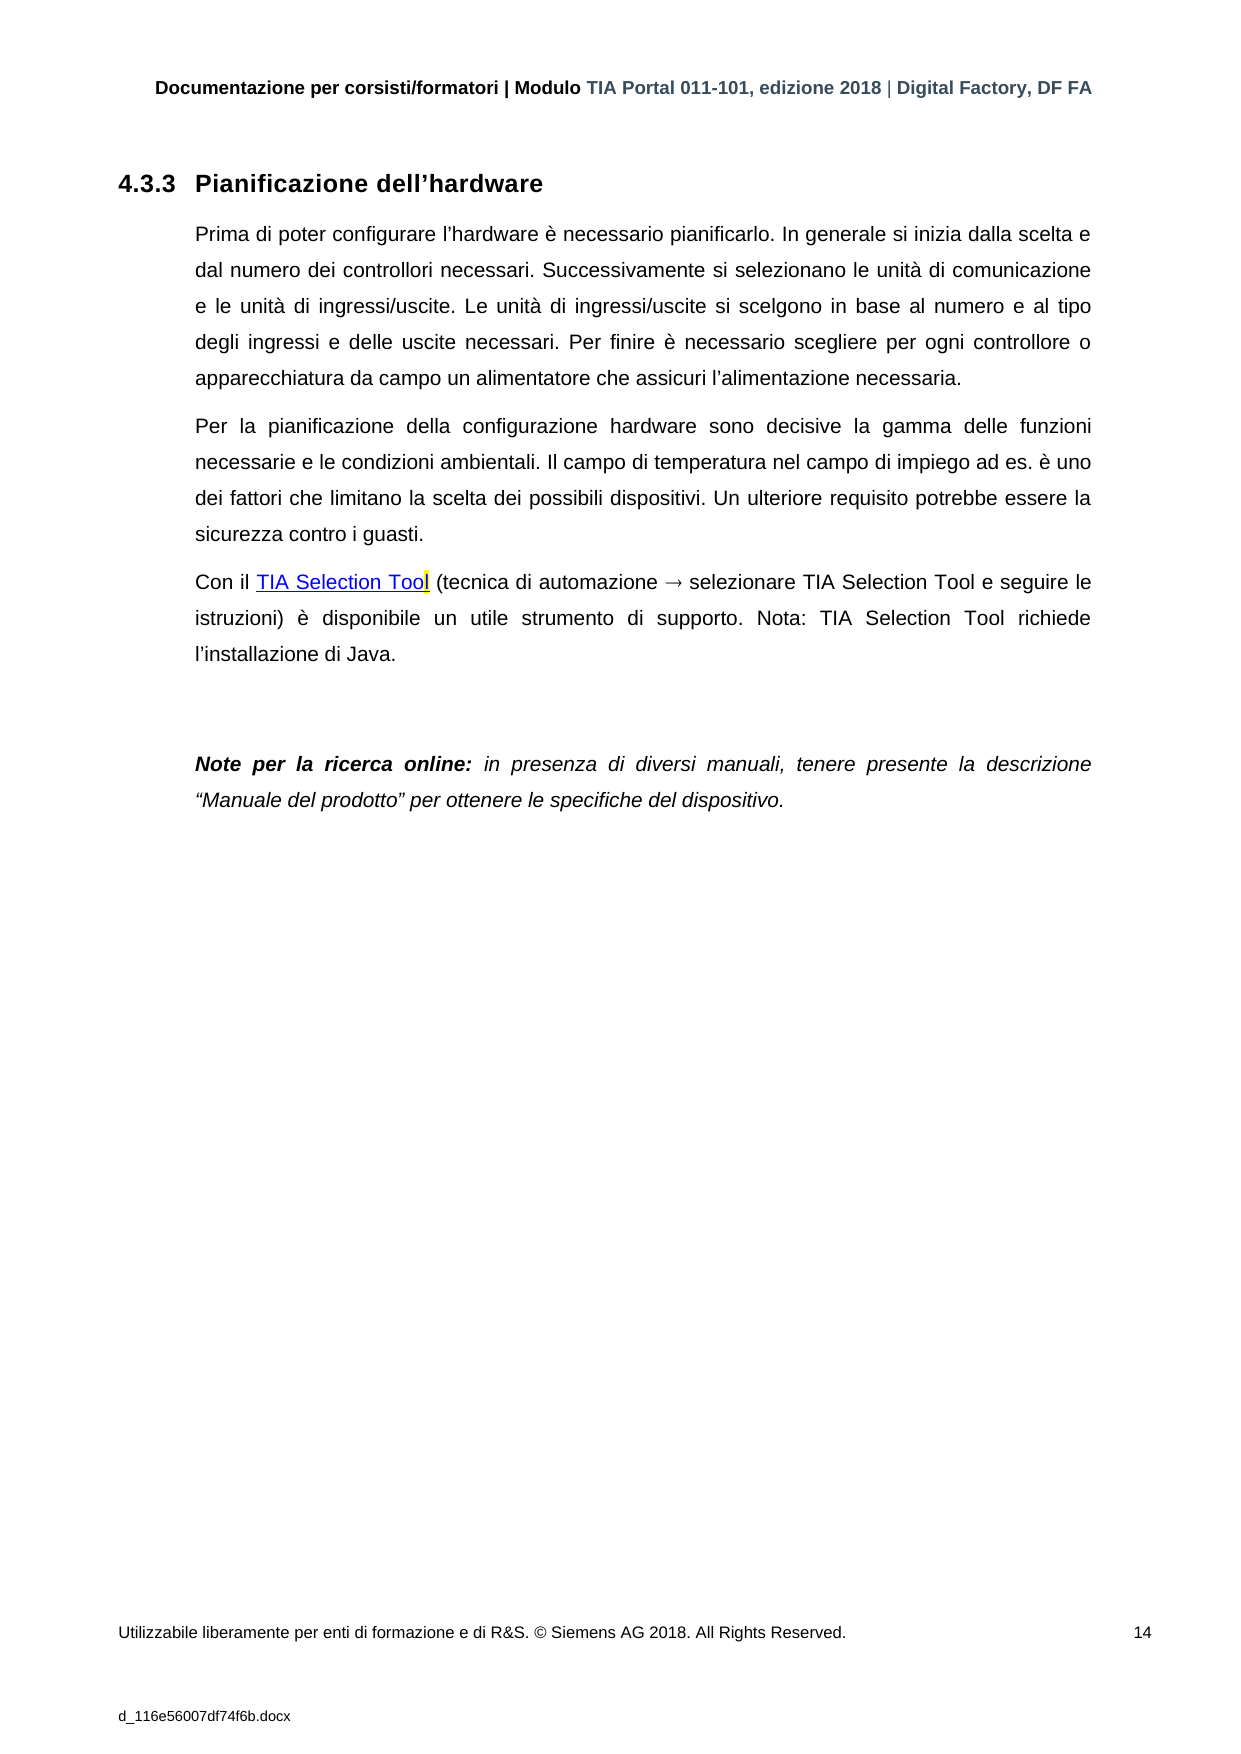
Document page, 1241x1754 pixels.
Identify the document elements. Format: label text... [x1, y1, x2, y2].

text Note per la ricerca online: in presenza di diversi manuali, tenere presente la descrizione “Manuale del prodotto” per ottenere le specifiche del dispositivo. [195, 752, 1092, 811]
subtitle Pianificazione dell’hardware [118, 168, 1092, 197]
text Con il TIA Selection Tool (tecnica di automazione selezionare TIA Selection Tool e seguire le istruzioni) è disponibile un utile strumento di supporto. Nota: TIA Selection Tool richiede l’installazione di Java. [195, 570, 1092, 666]
text Per la pianificazione della configurazione hardware sono decisive la gamma delle funzioni necessarie e le condizioni ambientali. Il campo di temperatura nel campo di impiego ad es. è uno dei fattori che limitano la scelta dei possibili dispositivi. Un ulteriore requisito potrebbe essere la sicurezza contro i guasti. [195, 414, 1092, 546]
text Prima di poter configurare l’hardware è necessario pianificarlo. In generale si inizia dalla scelta e dal numero dei controllori necessari. Successivamente si selezionano le unità di comunicazione e le unità di ingressi/uscite. Le unità di ingressi/uscite si scelgono in base al numero e al tipo degli ingressi e delle uscite necessari. Per finire è necessario scegliere per ogni controllore o apparecchiatura da campo un alimentatore che assicuri l’alimentazione necessaria. [195, 222, 1092, 389]
